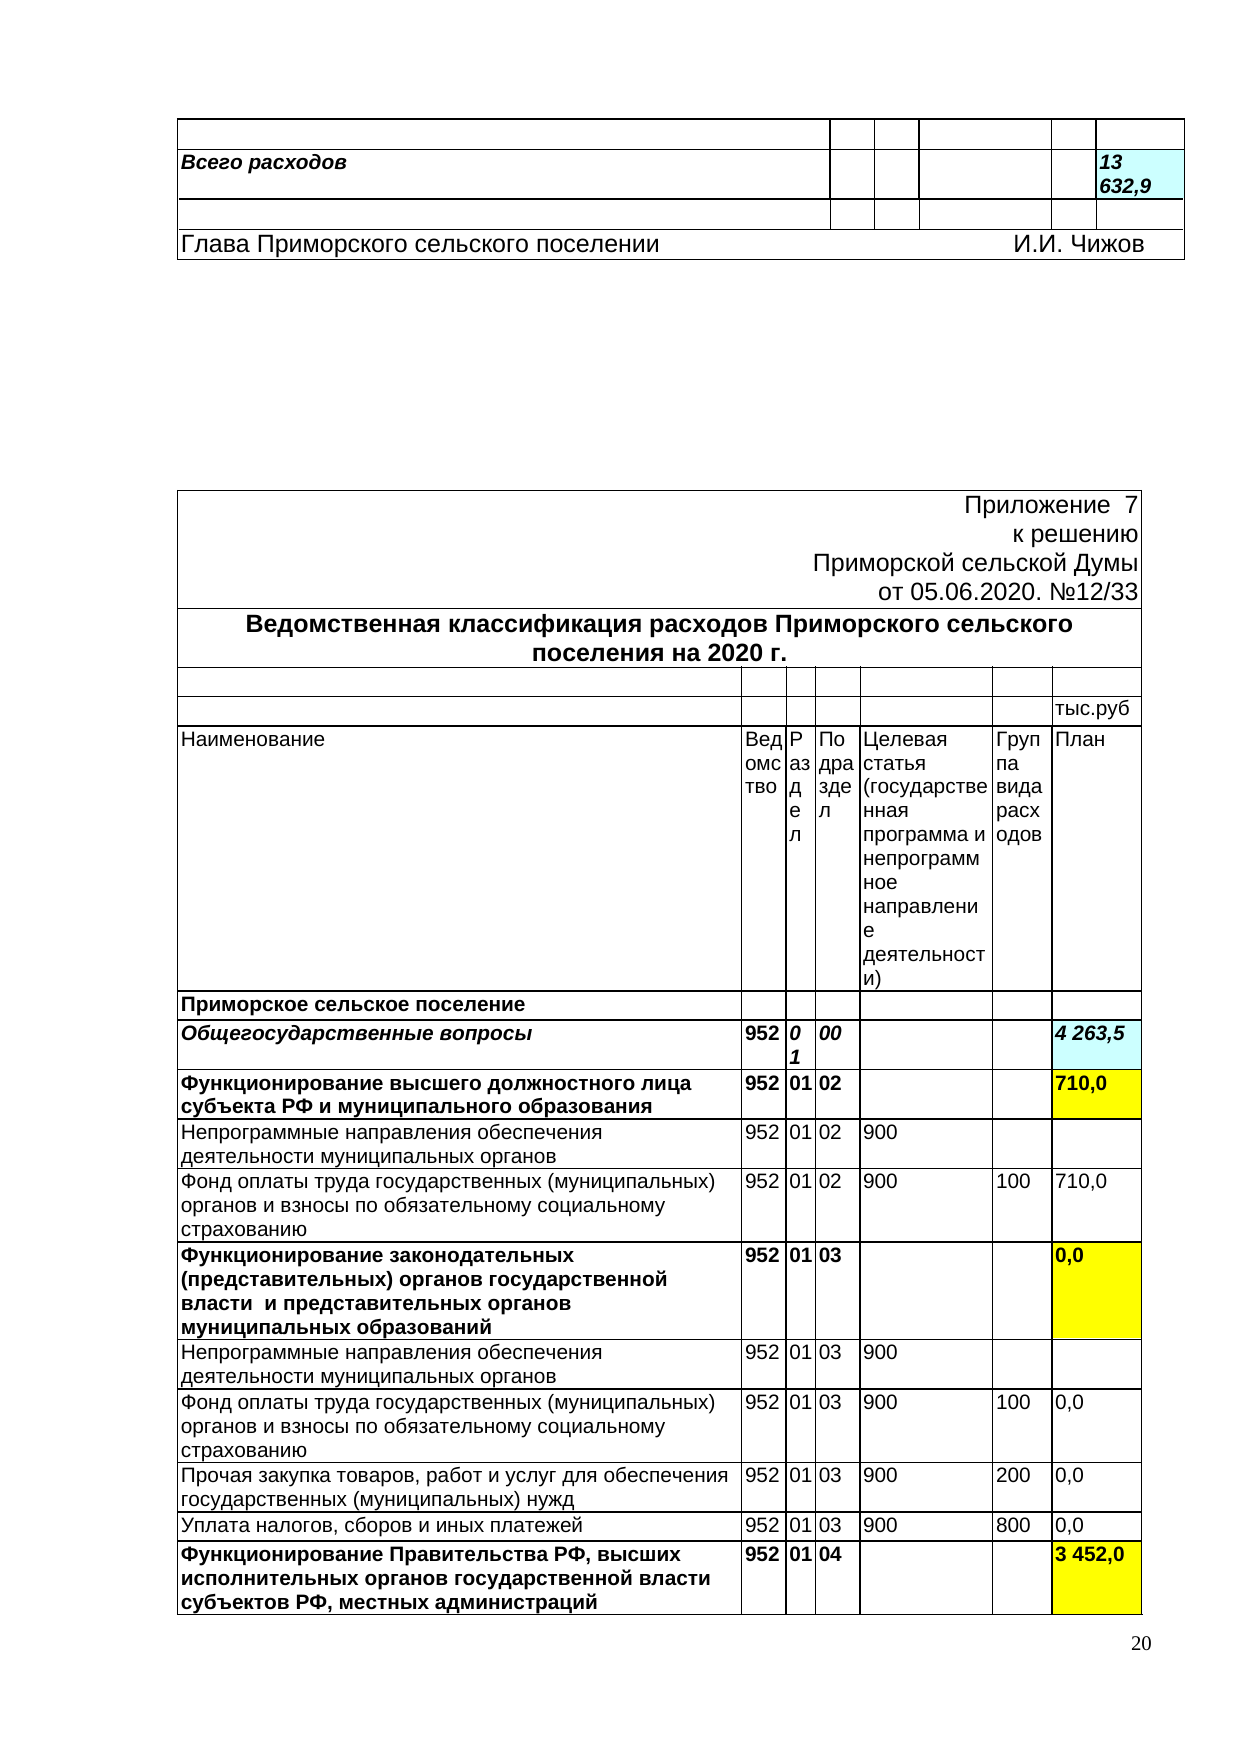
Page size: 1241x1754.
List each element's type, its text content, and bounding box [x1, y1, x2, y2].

table_header Приложение 7 к решению Приморской сельской Думы от 05.06.2020. №12/33 [178, 491, 1141, 608]
table_cell Функционирование высшего должностного лица субъекта РФ и муниципального образования [178, 1070, 741, 1118]
table_cell [993, 697, 1052, 725]
table_cell 952 [742, 1390, 785, 1461]
table_cell Группа вида расходов [993, 727, 1051, 990]
table_cell [1053, 992, 1141, 1019]
table_cell 952 [742, 1463, 785, 1511]
table_cell Наименование [178, 727, 741, 990]
table_cell 952 [742, 1070, 785, 1118]
table_cell Целевая статья (государственная программа и непрограммное направление деятельности) [861, 727, 992, 990]
table_cell [787, 668, 815, 696]
table_cell [920, 200, 1051, 229]
table_cell 900 [861, 1513, 992, 1540]
table_cell 952 [742, 1243, 785, 1338]
table_cell 4 263,5 [1053, 1021, 1141, 1069]
table_cell [875, 200, 919, 229]
table_cell [1053, 1340, 1141, 1388]
table_cell 900 [861, 1340, 992, 1388]
table_cell [178, 120, 829, 149]
table_cell 00 [816, 1021, 859, 1069]
table_cell 03 [816, 1340, 859, 1388]
table_cell [920, 150, 1051, 198]
table_cell [742, 668, 786, 696]
table_cell 710,0 [1053, 1169, 1141, 1241]
table_cell 04 [816, 1542, 859, 1614]
table_cell [1052, 200, 1096, 229]
table_cell 01 [787, 1243, 815, 1338]
table_cell План [1053, 727, 1141, 990]
table_cell 02 [816, 1070, 859, 1118]
table_cell [787, 992, 815, 1019]
table_cell [861, 1021, 992, 1069]
table_cell Подраздел [816, 727, 859, 990]
table_cell Всего расходов [178, 150, 829, 198]
table_cell 01 [787, 1463, 815, 1511]
table_cell [993, 1340, 1051, 1388]
table_cell 0,0 [1053, 1463, 1141, 1511]
table_cell 01 [787, 1070, 815, 1118]
table_cell [742, 992, 785, 1019]
table_cell Ведомственная классификация расходов Приморского сельского поселения на 2020 г. [178, 609, 1141, 666]
table_cell [1052, 150, 1095, 198]
table_cell [831, 200, 874, 229]
table_cell 952 [742, 1513, 785, 1540]
table_cell 952 [742, 1169, 785, 1241]
table_cell [178, 697, 741, 725]
table_cell Глава Приморского сельского поселении И.И. Чижов [178, 229, 1184, 259]
table_cell [1052, 120, 1095, 149]
table_cell 952 [742, 1021, 785, 1069]
table_cell 952 [742, 1340, 785, 1388]
table_cell [875, 150, 918, 198]
table_cell Приморское сельское поселение [178, 992, 741, 1019]
table_cell 3 452,0 [1053, 1542, 1141, 1614]
table_cell [861, 1243, 992, 1338]
table_cell 800 [993, 1513, 1051, 1540]
table_cell 100 [993, 1169, 1051, 1241]
table_cell 02 [816, 1120, 859, 1168]
table_cell 710,0 [1053, 1070, 1141, 1118]
table_cell 01 [787, 1169, 815, 1241]
table_cell Функционирование Правительства РФ, высших исполнительных органов государственной власти субъектов РФ, местных администраций [178, 1542, 741, 1614]
table_cell 03 [816, 1463, 859, 1511]
table_cell [787, 697, 815, 725]
table_cell 952 [742, 1120, 785, 1168]
table_cell [831, 150, 874, 198]
table_cell [178, 199, 830, 229]
table_cell 0,0 [1053, 1513, 1141, 1540]
table_cell [742, 697, 786, 725]
table_cell 01 [787, 1021, 815, 1069]
table_cell Фонд оплаты труда государственных (муниципальных) органов и взносы по обязательному социальному страхованию [178, 1169, 741, 1241]
table_cell [816, 668, 860, 696]
table_cell 03 [816, 1513, 859, 1540]
table_cell [993, 1021, 1051, 1069]
table_cell 01 [787, 1513, 815, 1540]
table_cell Общегосударственные вопросы [178, 1021, 741, 1069]
table_cell [920, 120, 1051, 149]
table_cell [993, 992, 1051, 1019]
table_cell Непрограммные направления обеспечения деятельности муниципальных органов [178, 1340, 741, 1388]
table_cell Фонд оплаты труда государственных (муниципальных) органов и взносы по обязательному социальному страхованию [178, 1390, 741, 1461]
table_cell 900 [861, 1120, 992, 1168]
table_cell тыс.руб [1053, 697, 1141, 725]
table_cell 0,0 [1053, 1390, 1141, 1461]
table_cell [993, 1070, 1051, 1118]
table_cell [1097, 120, 1184, 149]
table_cell 01 [787, 1390, 815, 1461]
table_cell [861, 1070, 992, 1118]
table_cell Уплата налогов, сборов и иных платежей [178, 1513, 741, 1540]
table_cell Прочая закупка товаров, работ и услуг для обеспечения государственных (муниципальных) нужд [178, 1463, 741, 1511]
table_cell [861, 992, 992, 1019]
table_cell 01 [787, 1542, 815, 1614]
table_cell 900 [861, 1463, 992, 1511]
table_cell [1053, 1120, 1141, 1168]
table_cell [831, 120, 874, 149]
table_cell Раздел [787, 727, 815, 990]
table_cell 200 [993, 1463, 1051, 1511]
table_cell 100 [993, 1390, 1051, 1461]
table_cell [861, 1542, 992, 1614]
table_cell [1097, 198, 1184, 229]
table_cell 13 632,9 [1097, 150, 1184, 198]
table_cell 900 [861, 1390, 992, 1461]
table_cell 01 [787, 1120, 815, 1168]
table_cell [816, 697, 860, 725]
table_cell [993, 1542, 1051, 1614]
table_cell [993, 1243, 1051, 1338]
table_cell 900 [861, 1169, 992, 1241]
table_cell 03 [816, 1243, 859, 1338]
table_cell [861, 668, 992, 696]
table_cell [1053, 668, 1141, 696]
table_cell 0,0 [1053, 1243, 1141, 1338]
table_cell Ведомство [742, 727, 785, 990]
table_cell Непрограммные направления обеспечения деятельности муниципальных органов [178, 1120, 741, 1168]
table_cell 01 [787, 1340, 815, 1388]
table_cell 952 [742, 1542, 785, 1614]
table_cell [993, 668, 1052, 696]
table_cell 03 [816, 1390, 859, 1461]
table_cell [816, 992, 859, 1019]
table_cell 02 [816, 1169, 859, 1241]
table_cell [178, 668, 741, 696]
table_cell Функционирование законодательных (представительных) органов государственной власти и представительных органов муниципальных образований [178, 1243, 741, 1338]
table_cell [993, 1120, 1051, 1168]
table_cell [875, 120, 918, 149]
table_cell [861, 697, 992, 725]
